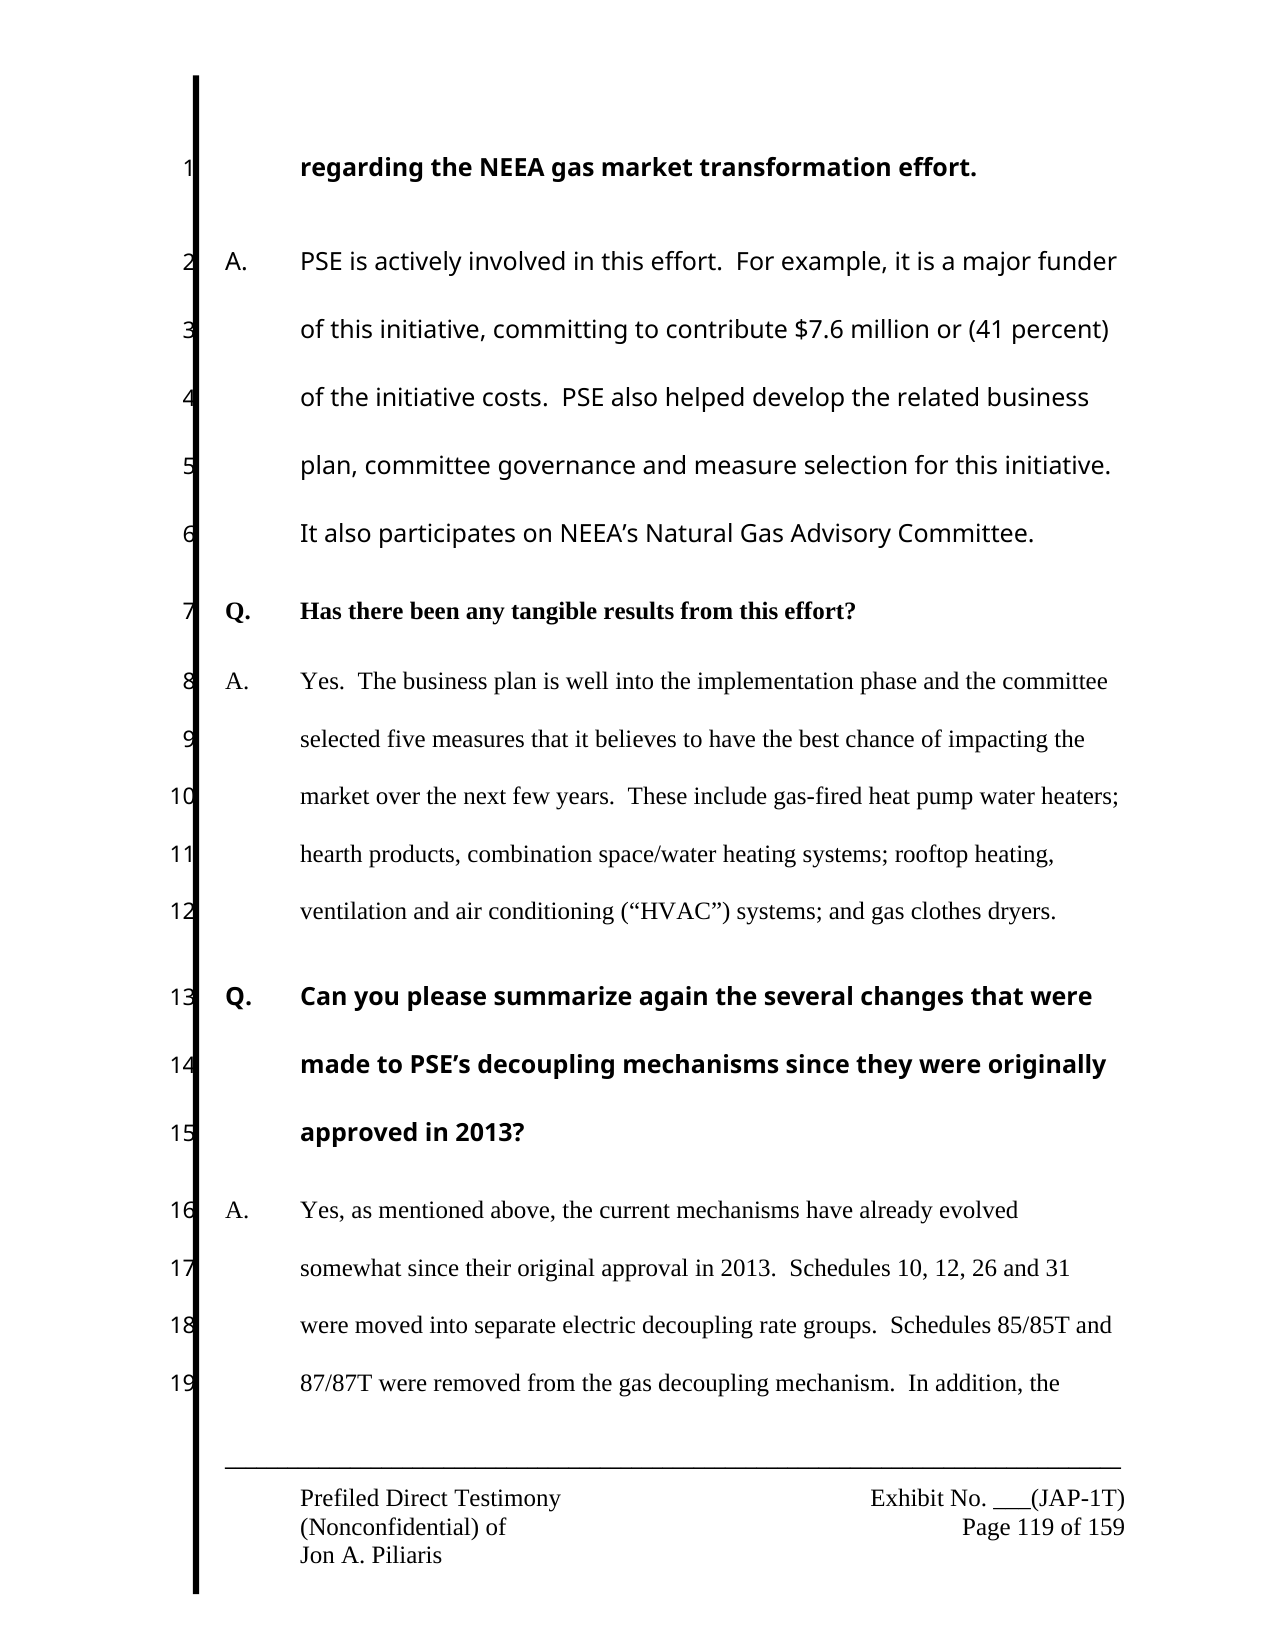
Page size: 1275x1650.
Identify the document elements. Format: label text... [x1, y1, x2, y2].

text Q. Can you please summarize again the several changes that were made to PSE’s decoupling mechanisms since they were originally approved in 2013? [225, 979, 1125, 1149]
text A. PSE is actively involved in this effort. For example, it is a major funder of this initiative, committing to contribute $7.6 million or (41 percent) of the initiative costs. PSE also helped develop the related business plan, committee governance and measure selection for this initiative. It also participates on NEEA’s Natural Gas Advisory Committee. [225, 243, 1125, 550]
text A. Yes. The business plan is well into the implementation phase and the committee selected five measures that it believes to have the best chance of impacting the market over the next few years. These include gas-fired heat pump water heaters; hearth products, combination space/water heating systems; rooftop heating, ventilation and air conditioning (“HVAC”) systems; and gas clothes dryers. [225, 666, 1125, 925]
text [225, 1196, 1125, 1397]
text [225, 150, 1125, 184]
text Q. Has there been any tangible results from this effort? [225, 596, 1125, 625]
